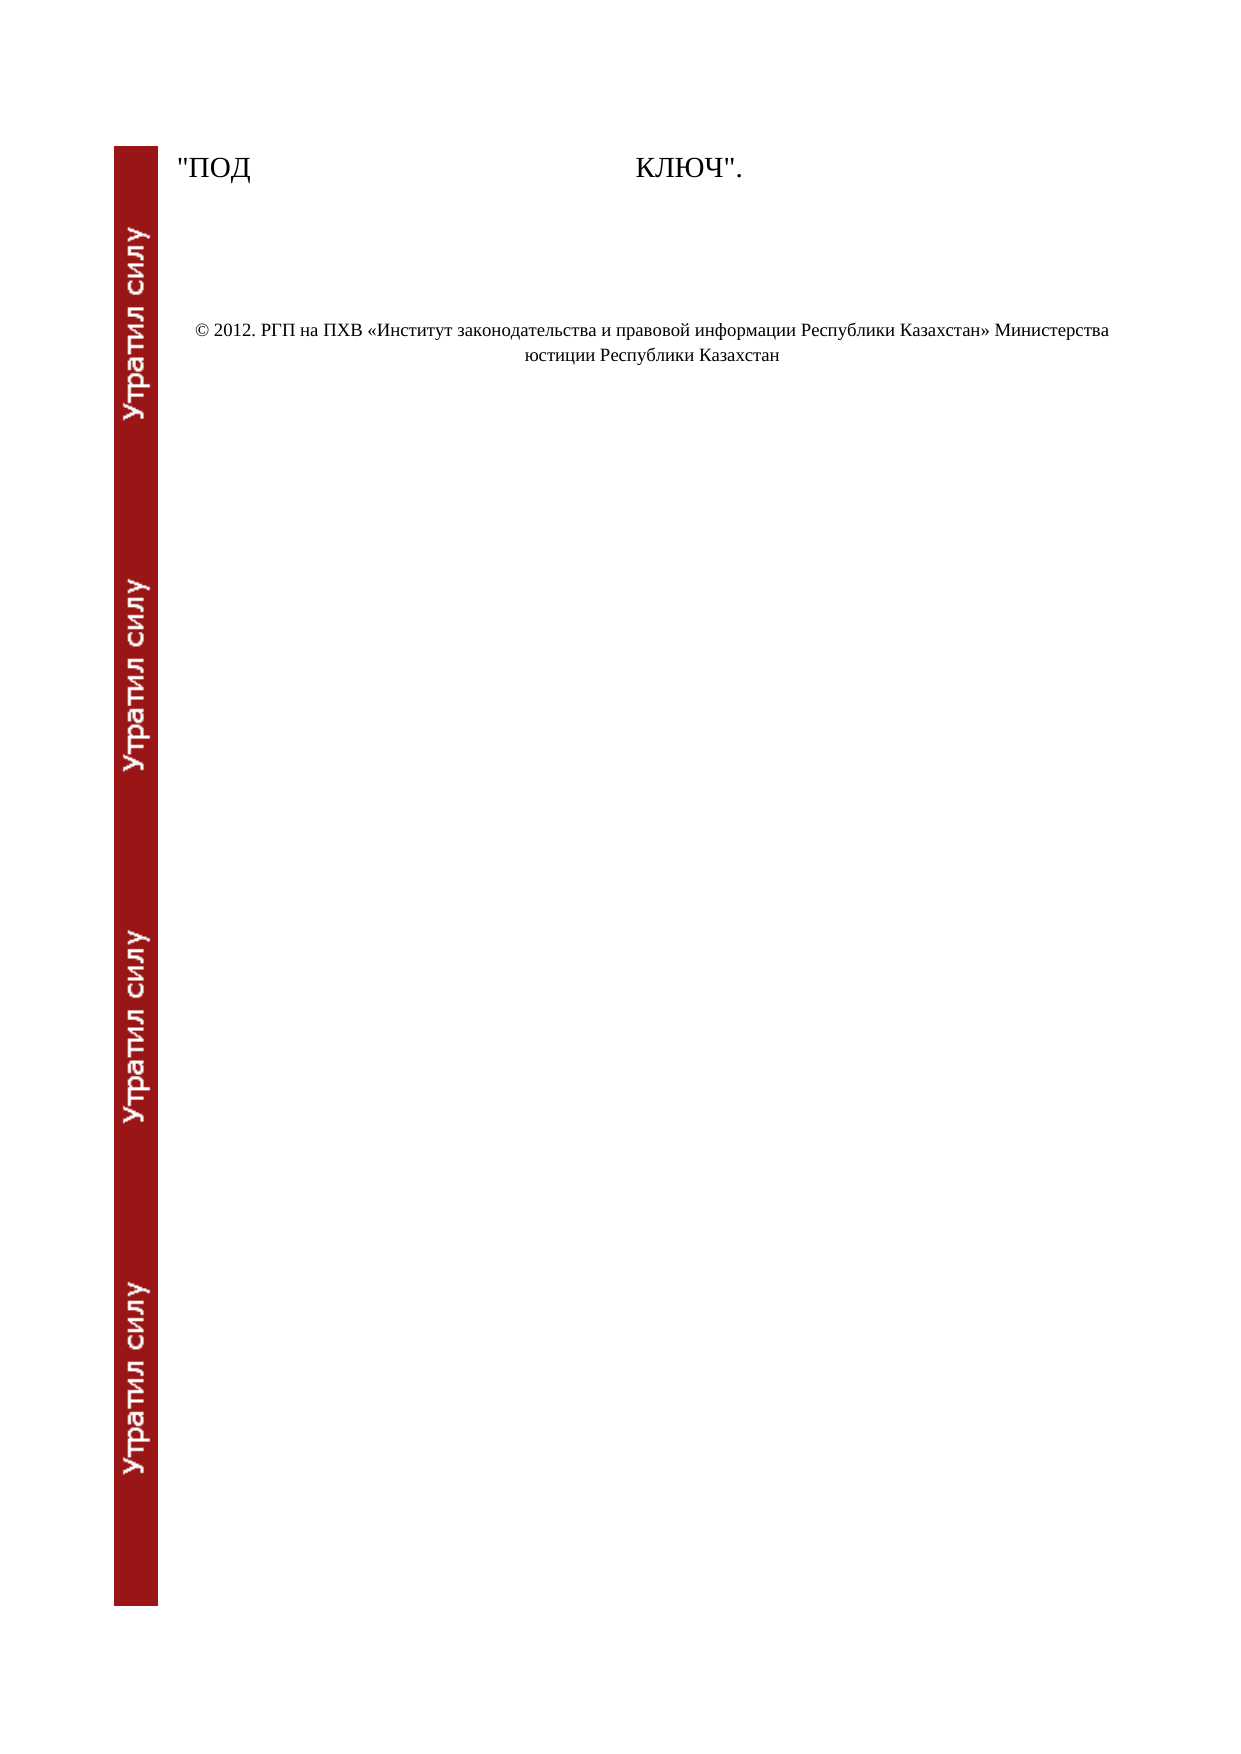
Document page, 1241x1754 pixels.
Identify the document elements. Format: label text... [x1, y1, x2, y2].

text © 2012. РГП на ПХВ «Институт законодательства и правовой информации Республики Казахстан» Министерства юстиции Республики Казахстан [112, 319, 1128, 365]
picture [114, 365, 158, 1606]
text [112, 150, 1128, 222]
picture [114, 222, 158, 319]
picture [114, 146, 158, 150]
